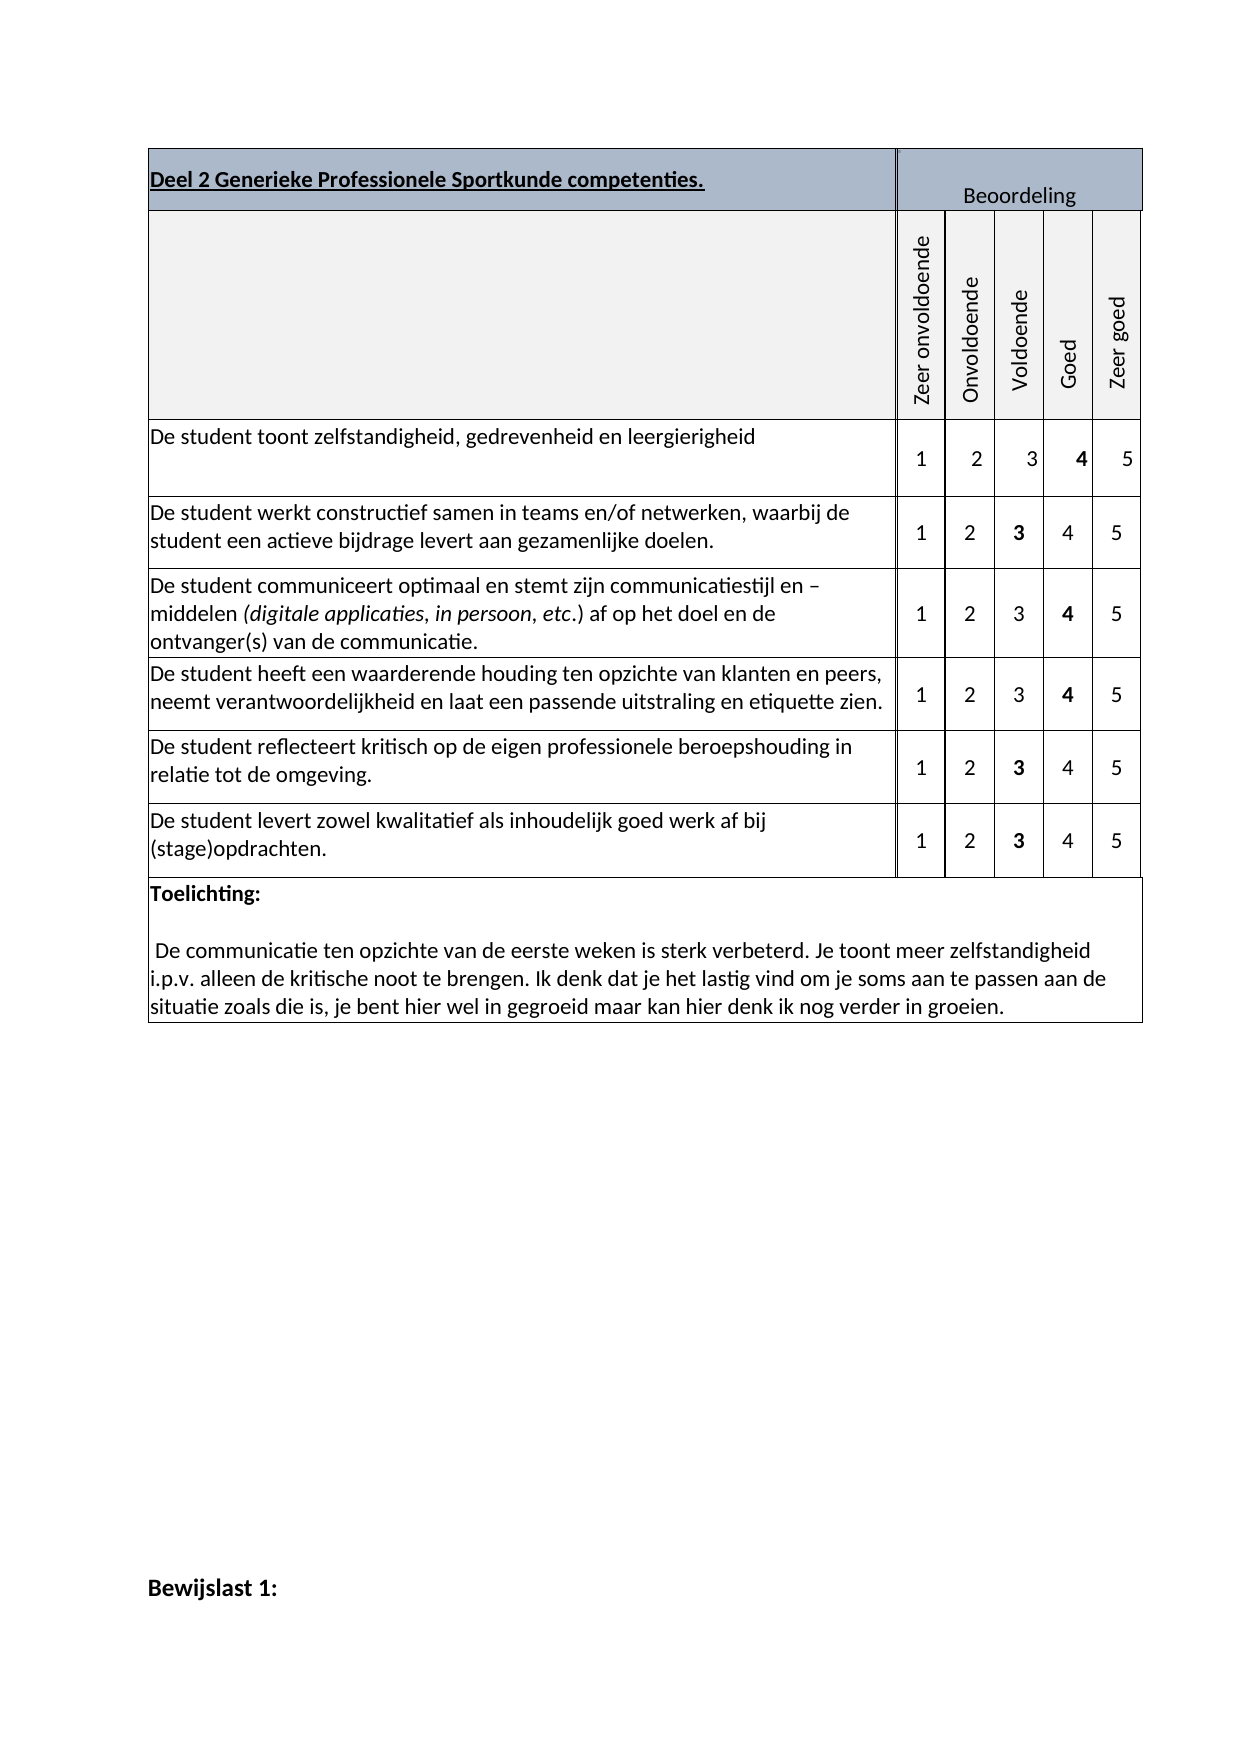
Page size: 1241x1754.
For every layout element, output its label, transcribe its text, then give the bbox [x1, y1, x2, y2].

table_cell 5 [1093, 569, 1140, 657]
table_cell 1 [898, 658, 944, 730]
table_cell 1 [898, 420, 944, 496]
table_cell 4 [1044, 569, 1092, 657]
table_cell De student levert zowel kwalitatief als inhoudelijk goed werk af bij (stage)opdrachten. [149, 804, 895, 877]
table_cell 1 [898, 497, 944, 568]
table_cell 4 [1044, 731, 1092, 803]
table_cell 5 [1093, 497, 1140, 568]
table_cell 2 [946, 497, 994, 568]
table_cell 2 [946, 569, 994, 657]
table_cell 5 [1093, 731, 1140, 803]
table_cell 1 [898, 569, 944, 657]
table_cell 2 [946, 804, 994, 877]
table_cell Voldoende [995, 211, 1043, 419]
table_cell De student toont zelfstandigheid, gedrevenheid en leergierigheid [149, 420, 895, 496]
table_cell 3 [995, 497, 1043, 568]
text Bewijslast 1: [148, 1572, 1093, 1603]
table_cell De student communiceert optimaal en stemt zijn communicatiestijl en –middelen (digitale applicaties, in persoon, etc.) af op het doel en de ontvanger(s) van de communicatie. [149, 569, 895, 657]
table_cell 4 [1044, 497, 1092, 568]
table_cell 2 [946, 731, 994, 803]
table_cell 5 [1093, 420, 1140, 496]
table_cell 3 [995, 731, 1043, 803]
table_cell 3 [995, 420, 1043, 496]
table_cell Onvoldoende [946, 211, 994, 419]
table_cell [149, 211, 895, 419]
table_cell De student werkt constructief samen in teams en/of netwerken, waarbij de student een actieve bijdrage levert aan gezamenlijke doelen. [149, 497, 895, 568]
table_cell 3 [995, 569, 1043, 657]
table_cell 5 [1093, 804, 1140, 877]
table_cell 4 [1044, 658, 1092, 730]
table_cell De student reflecteert kritisch op de eigen professionele beroepshouding in relatie tot de omgeving. [149, 731, 895, 803]
table_cell Toelichting: De communicatie ten opzichte van de eerste weken is sterk verbeterd. Je toont meer zelfstandigheid i.p.v. alleen de kritische noot te brengen. Ik denk dat je het lastig vind om je soms aan te passen aan de situatie zoals die is, je bent hier wel in gegroeid maar kan hier denk ik nog verder in groeien. [149, 878, 1142, 1022]
table_cell Zeer goed [1093, 211, 1140, 419]
table_cell 1 [898, 731, 944, 803]
table_cell 2 [946, 658, 994, 730]
table_cell 3 [995, 658, 1043, 730]
table_cell 2 [946, 420, 994, 496]
table_header Beoordeling [898, 149, 1142, 210]
table_cell De student heeft een waarderende houding ten opzichte van klanten en peers, neemt verantwoordelijkheid en laat een passende uitstraling en etiquette zien. [149, 658, 895, 730]
table_cell 4 [1044, 420, 1092, 496]
table_cell Goed [1044, 211, 1092, 419]
table_cell 5 [1093, 658, 1140, 730]
table_cell 3 [995, 804, 1043, 877]
table_cell Zeer onvoldoende [898, 211, 944, 419]
table_cell 4 [1044, 804, 1092, 877]
table_cell 1 [898, 804, 944, 877]
table_header Deel 2 Generieke Professionele Sportkunde competenties. [149, 149, 895, 210]
